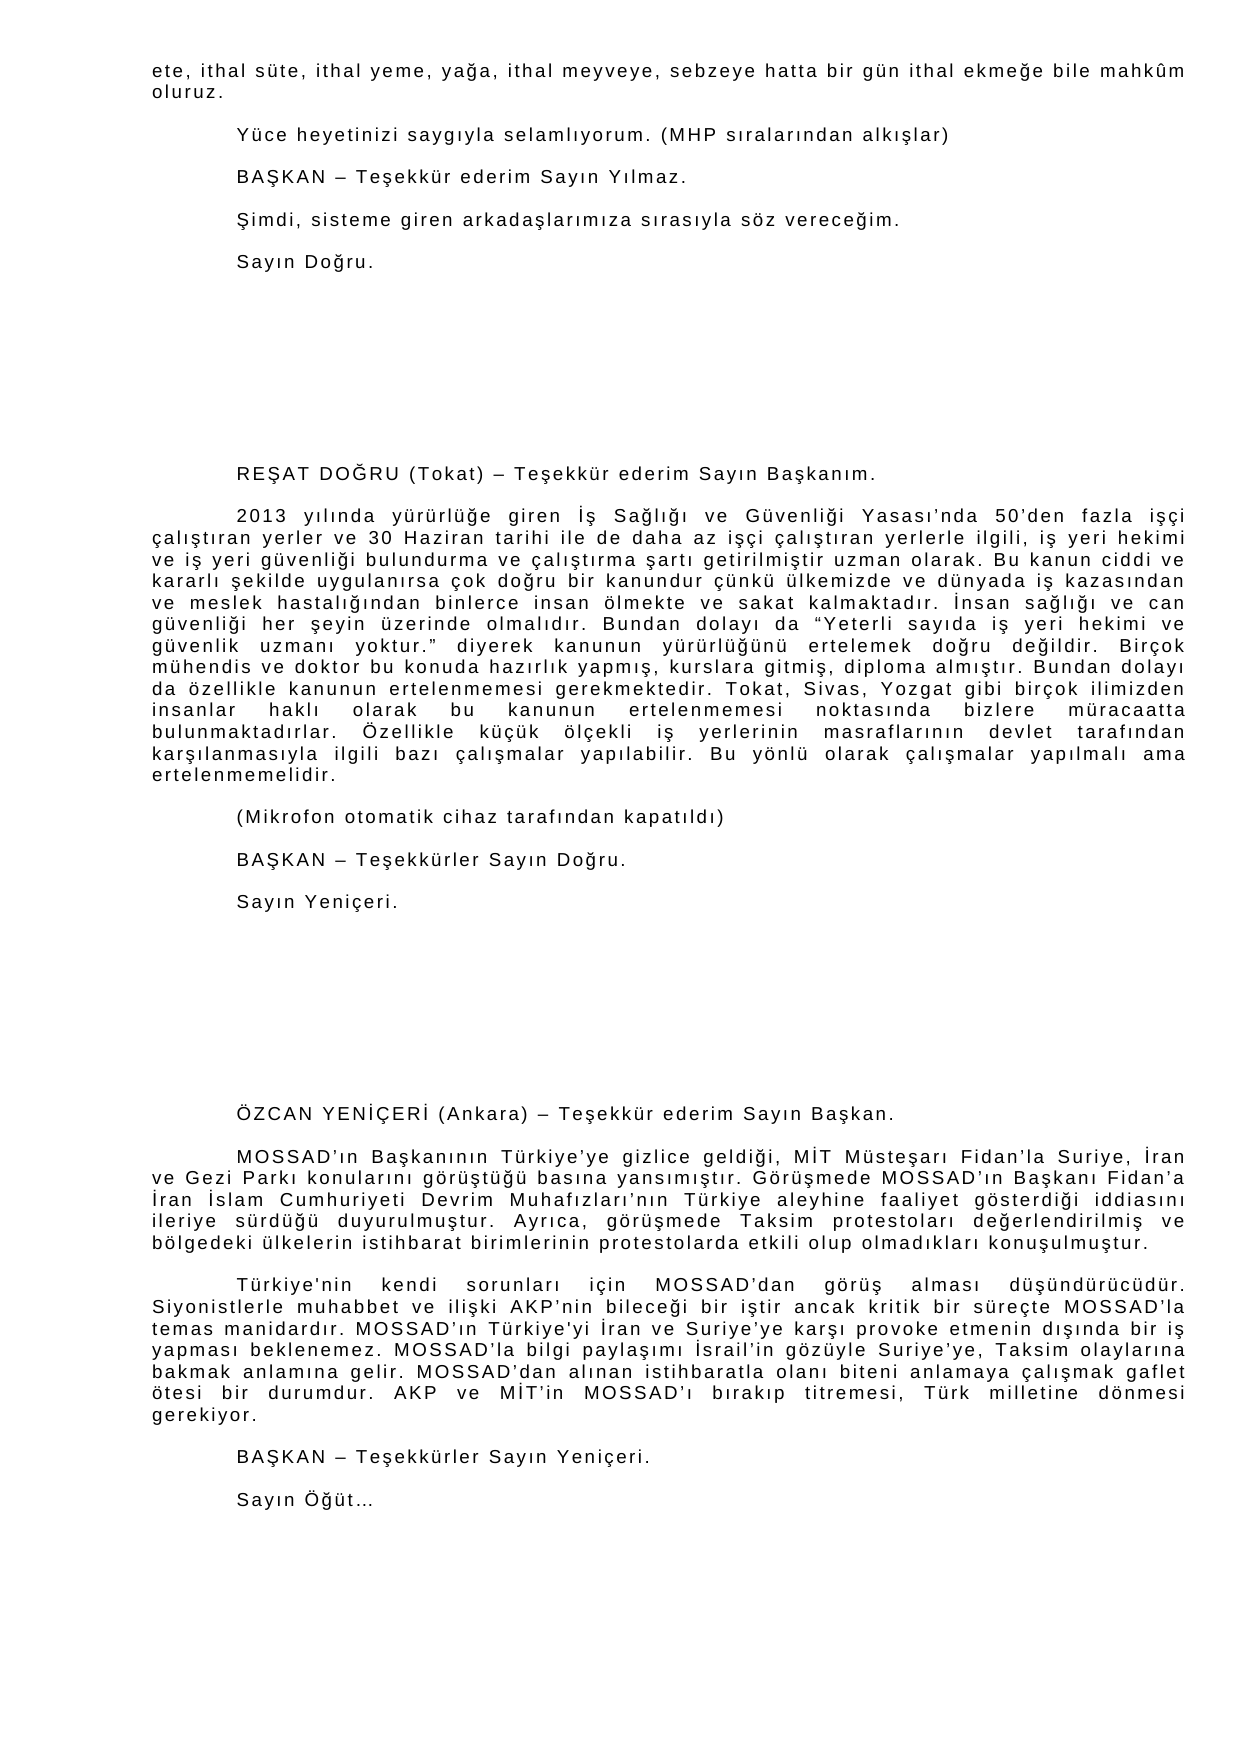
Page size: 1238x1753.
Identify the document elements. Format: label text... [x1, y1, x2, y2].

text MOSSAD’ın Başkanının Türkiye’ye gizlice geldiği, MİT Müsteşarı Fidan’la Suriye, İran ve Gezi Parkı konularını görüştüğü basına yansımıştır. Görüşmede MOSSAD’ın Başkanı Fidan’a İran İslam Cumhuriyeti Devrim Muhafızları’nın Türkiye aleyhine faaliyet gösterdiği iddiasını ileriye sürdüğü duyurulmuştur. Ayrıca, görüşmede Taksim protestoları değerlendirilmiş ve bölgedeki ülkelerin istihbarat birimlerinin protestolarda etkili olup olmadıkları konuşulmuştur. [152, 1146, 1186, 1253]
text Sayın Yeniçeri. [152, 891, 1186, 913]
text BAŞKAN – Teşekkür ederim Sayın Yılmaz. [152, 166, 1186, 188]
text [152, 60, 1186, 103]
text ÖZCAN YENİÇERİ (Ankara) – Teşekkür ederim Sayın Başkan. [152, 1103, 1186, 1125]
text BAŞKAN – Teşekkürler Sayın Doğru. [152, 849, 1186, 870]
text REŞAT DOĞRU (Tokat) – Teşekkür ederim Sayın Başkanım. [152, 463, 1186, 484]
text 2013 yılında yürürlüğe giren İş Sağlığı ve Güvenliği Yasası’nda 50’den fazla işçi çalıştıran yerler ve 30 Haziran tarihi ile de daha az işçi çalıştıran yerlerle ilgili, iş yeri hekimi ve iş yeri güvenliği bulundurma ve çalıştırma şartı getirilmiştir uzman olarak. Bu kanun ciddi ve kararlı şekilde uygulanırsa çok doğru bir kanundur çünkü ülkemizde ve dünyada iş kazasından ve meslek hastalığından binlerce insan ölmekte ve sakat kalmaktadır. İnsan sağlığı ve can güvenliği her şeyin üzerinde olmalıdır. Bundan dolayı da “Yeterli sayıda iş yeri hekimi ve güvenlik uzmanı yoktur.” diyerek kanunun yürürlüğünü ertelemek doğru değildir. Birçok mühendis ve doktor bu konuda hazırlık yapmış, kurslara gitmiş, diploma almıştır. Bundan dolayı da özellikle kanunun ertelenmemesi gerekmektedir. Tokat, Sivas, Yozgat gibi birçok ilimizden insanlar haklı olarak bu kanunun ertelenmemesi noktasında bizlere müracaatta bulunmaktadırlar. Özellikle küçük ölçekli iş yerlerinin masraflarının devlet tarafından karşılanmasıyla ilgili bazı çalışmalar yapılabilir. Bu yönlü olarak çalışmalar yapılmalı ama ertelenmemelidir. [152, 505, 1186, 786]
text BAŞKAN – Teşekkürler Sayın Yeniçeri. [152, 1446, 1186, 1467]
text Türkiye'nin kendi sorunları için MOSSAD’dan görüş alması düşündürücüdür. Siyonistlerle muhabbet ve ilişki AKP’nin bileceği bir iştir ancak kritik bir süreçte MOSSAD’la temas manidardır. MOSSAD’ın Türkiye'yi İran ve Suriye’ye karşı provoke etmenin dışında bir iş yapması beklenemez. MOSSAD’la bilgi paylaşımı İsrail’in gözüyle Suriye’ye, Taksim olaylarına bakmak anlamına gelir. MOSSAD’dan alınan istihbaratla olanı biteni anlamaya çalışmak gaflet ötesi bir durumdur. AKP ve MİT’in MOSSAD’ı bırakıp titremesi, Türk milletine dönmesi gerekiyor. [152, 1274, 1186, 1425]
text Şimdi, sisteme giren arkadaşlarımıza sırasıyla söz vereceğim. [152, 208, 1186, 230]
text Sayın Öğüt… [152, 1488, 1186, 1510]
text Yüce heyetinizi saygıyla selamlıyorum. (MHP sıralarından alkışlar) [152, 124, 1186, 145]
text (Mikrofon otomatik cihaz tarafından kapatıldı) [152, 806, 1186, 828]
text Sayın Doğru. [152, 251, 1186, 272]
